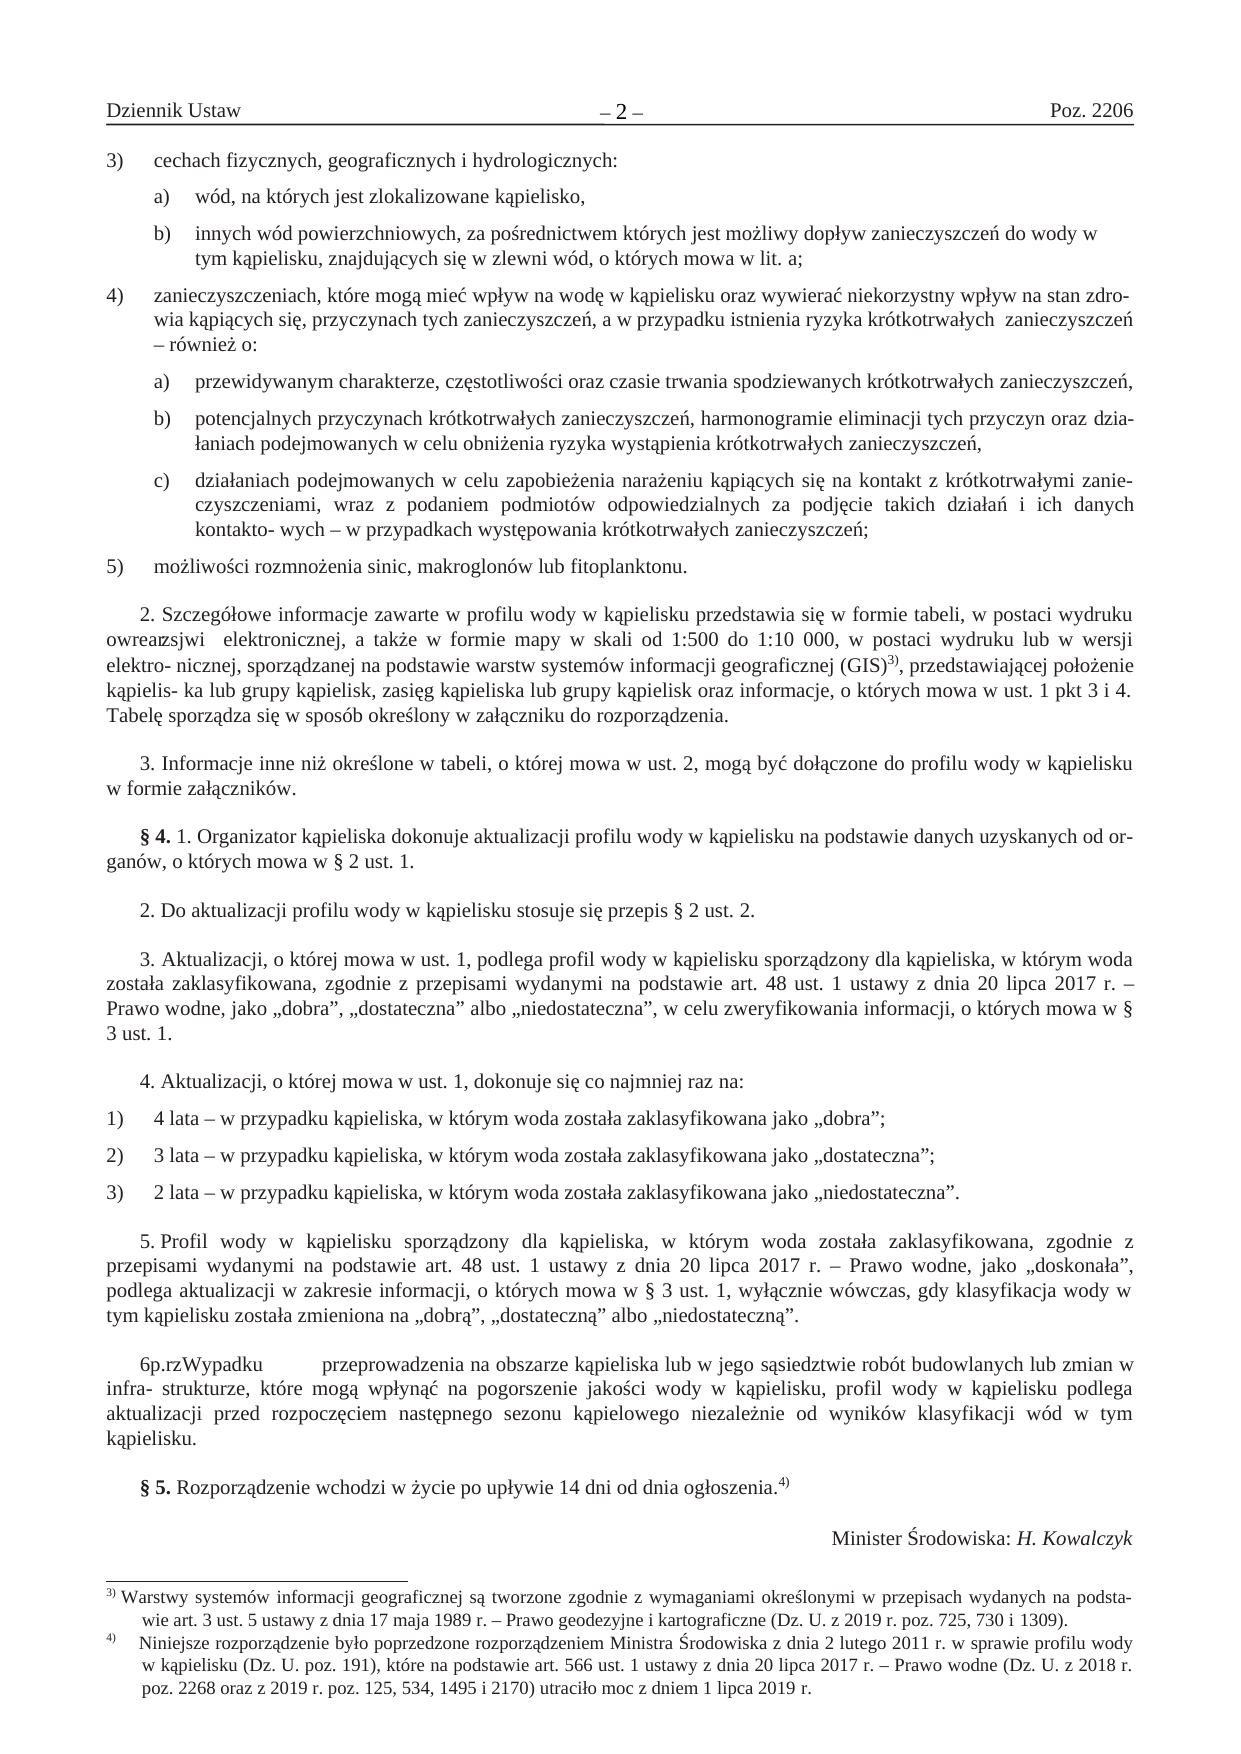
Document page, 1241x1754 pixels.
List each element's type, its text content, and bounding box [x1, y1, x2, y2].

list Profil wody w kąpielisku sporządzony dla kąpieliska, w którym woda została zaklasyfikowana, zgodnie z przepisami wydanymi na podstawie art. 48 ust. 1 ustawy z dnia 20 lipca 2017 r. – Prawo wodne, jako „doskonała”, podlega aktualizacji w zakresie informacji, o których mowa w § 3 ust. 1, wyłącznie wówczas, gdy klasyfikacja wody w tym kąpielisku została zmieniona na „dobrą”, „dostateczną” albo „niedostateczną”. [106, 1229, 1134, 1327]
list zanieczyszczeniach, które mogą mieć wpływ na wodę w kąpielisku oraz wywierać niekorzystny wpływ na stan zdro- wia kąpiących się, przyczynach tych zanieczyszczeń, a w przypadku istnienia ryzyka krótkotrwałych zanieczyszczeń [106, 283, 1134, 331]
list 2 lata – w przypadku kąpieliska, w którym woda została zaklasyfikowana jako „niedostateczna”. [106, 1180, 1146, 1204]
subtitle cechach fizycznych, geograficznych i hydrologicznych: [106, 147, 1146, 172]
text – również o: [153, 332, 1146, 356]
text 4) Niniejsze rozporządzenie było poprzedzone rozporządzeniem Ministra Środowiska z dnia 2 lutego 2011 r. w sprawie profilu wody w kąpielisku (Dz. U. poz. 191), które na podstawie art. 566 ust. 1 ustawy z dnia 20 lipca 2017 r. – Prawo wodne (Dz. U. z 2018 r. poz. 2268 oraz z 2019 r. poz. 125, 534, 1495 i 2170) utraciło moc z dniem 1 lipca 2019 r. [106, 1631, 1134, 1698]
list 4 lata – w przypadku kąpieliska, w którym woda została zaklasyfikowana jako „dobra”; [106, 1106, 1146, 1130]
list przewidywanym charakterze, częstotliwości oraz czasie trwania spodziewanych krótkotrwałych zanieczyszczeń, [153, 369, 1146, 393]
text § 4. 1. Organizator kąpieliska dokonuje aktualizacji profilu wody w kąpielisku na podstawie danych uzyskanych od or- ganów, o których mowa w § 2 ust. 1. [106, 824, 1134, 873]
list Aktualizacji, o której mowa w ust. 1, dokonuje się co najmniej raz na: [139, 1069, 1146, 1093]
text Minister Środowiska: H. Kowalczyk [96, 1526, 1134, 1549]
list Informacje inne niż określone w tabeli, o której mowa w ust. 2, mogą być dołączone do profilu wody w kąpielisku w formie załączników. [106, 751, 1134, 800]
text § 5. Rozporządzenie wchodzi w życie po upływie 14 dni od dnia ogłoszenia.4) [139, 1474, 1146, 1499]
list wód, na których jest zlokalizowane kąpielisko, [153, 184, 1146, 208]
list możliwości rozmnożenia sinic, makroglonów lub fitoplanktonu. [106, 554, 1146, 578]
list Aktualizacji, o której mowa w ust. 1, podlega profil wody w kąpielisku sporządzony dla kąpieliska, w którym woda została zaklasyfikowana, zgodnie z przepisami wydanymi na podstawie art. 48 ust. 1 ustawy z dnia 20 lipca 2017 r. – Prawo wodne, jako „dobra”, „dostateczna” albo „niedostateczna”, w celu zweryfikowania informacji, o których mowa w § 3 ust. 1. [106, 946, 1134, 1044]
text 6p.rzWypadku przeprowadzenia na obszarze kąpieliska lub w jego sąsiedztwie robót budowlanych lub zmian w infra- strukturze, które mogą wpłynąć na pogorszenie jakości wody w kąpielisku, profil wody w kąpielisku podlega aktualizacji przed rozpoczęciem następnego sezonu kąpielowego niezależnie od wyników klasyfikacji wód w tym kąpielisku. [106, 1351, 1134, 1449]
list Do aktualizacji profilu wody w kąpielisku stosuje się przepis § 2 ust. 2. [139, 898, 1146, 922]
list potencjalnych przyczynach krótkotrwałych zanieczyszczeń, harmonogramie eliminacji tych przyczyn oraz dzia- łaniach podejmowanych w celu obniżenia ryzyka wystąpienia krótkotrwałych zanieczyszczeń, [153, 406, 1134, 455]
list innych wód powierzchniowych, za pośrednictwem których jest możliwy dopływ zanieczyszczeń do wody w tym kąpielisku, znajdujących się w zlewni wód, o których mowa w lit. a; [153, 221, 1134, 270]
text 3) Warstwy systemów informacji geograficznej są tworzone zgodnie z wymaganiami określonymi w przepisach wydanych na podsta- wie art. 3 ust. 5 ustawy z dnia 17 maja 1989 r. – Prawo geodezyjne i kartograficzne (Dz. U. z 2019 r. poz. 725, 730 i 1309). [106, 1579, 1134, 1630]
list działaniach podejmowanych w celu zapobieżenia narażeniu kąpiących się na kontakt z krótkotrwałymi zanie- czyszczeniami, wraz z podaniem podmiotów odpowiedzialnych za podjęcie takich działań i ich danych kontakto- wych – w przypadkach występowania krótkotrwałych zanieczyszczeń; [153, 467, 1134, 541]
list Szczegółowe informacje zawarte w profilu wody w kąpielisku przedstawia się w formie tabeli, w postaci wydruku owrearzsjwi elektronicznej, a także w formie mapy w skali od 1:500 do 1:10 000, w postaci wydruku lub w wersji elektro- nicznej, sporządzanej na podstawie warstw systemów informacji geograficznej (GIS)3), przedstawiającej położenie kąpielis- ka lub grupy kąpielisk, zasięg kąpieliska lub grupy kąpielisk oraz informacje, o których mowa w ust. 1 pkt 3 i 4. Tabelę sporządza się w sposób określony w załączniku do rozporządzenia. [106, 602, 1134, 727]
list 3 lata – w przypadku kąpieliska, w którym woda została zaklasyfikowana jako „dostateczna”; [106, 1143, 1146, 1167]
